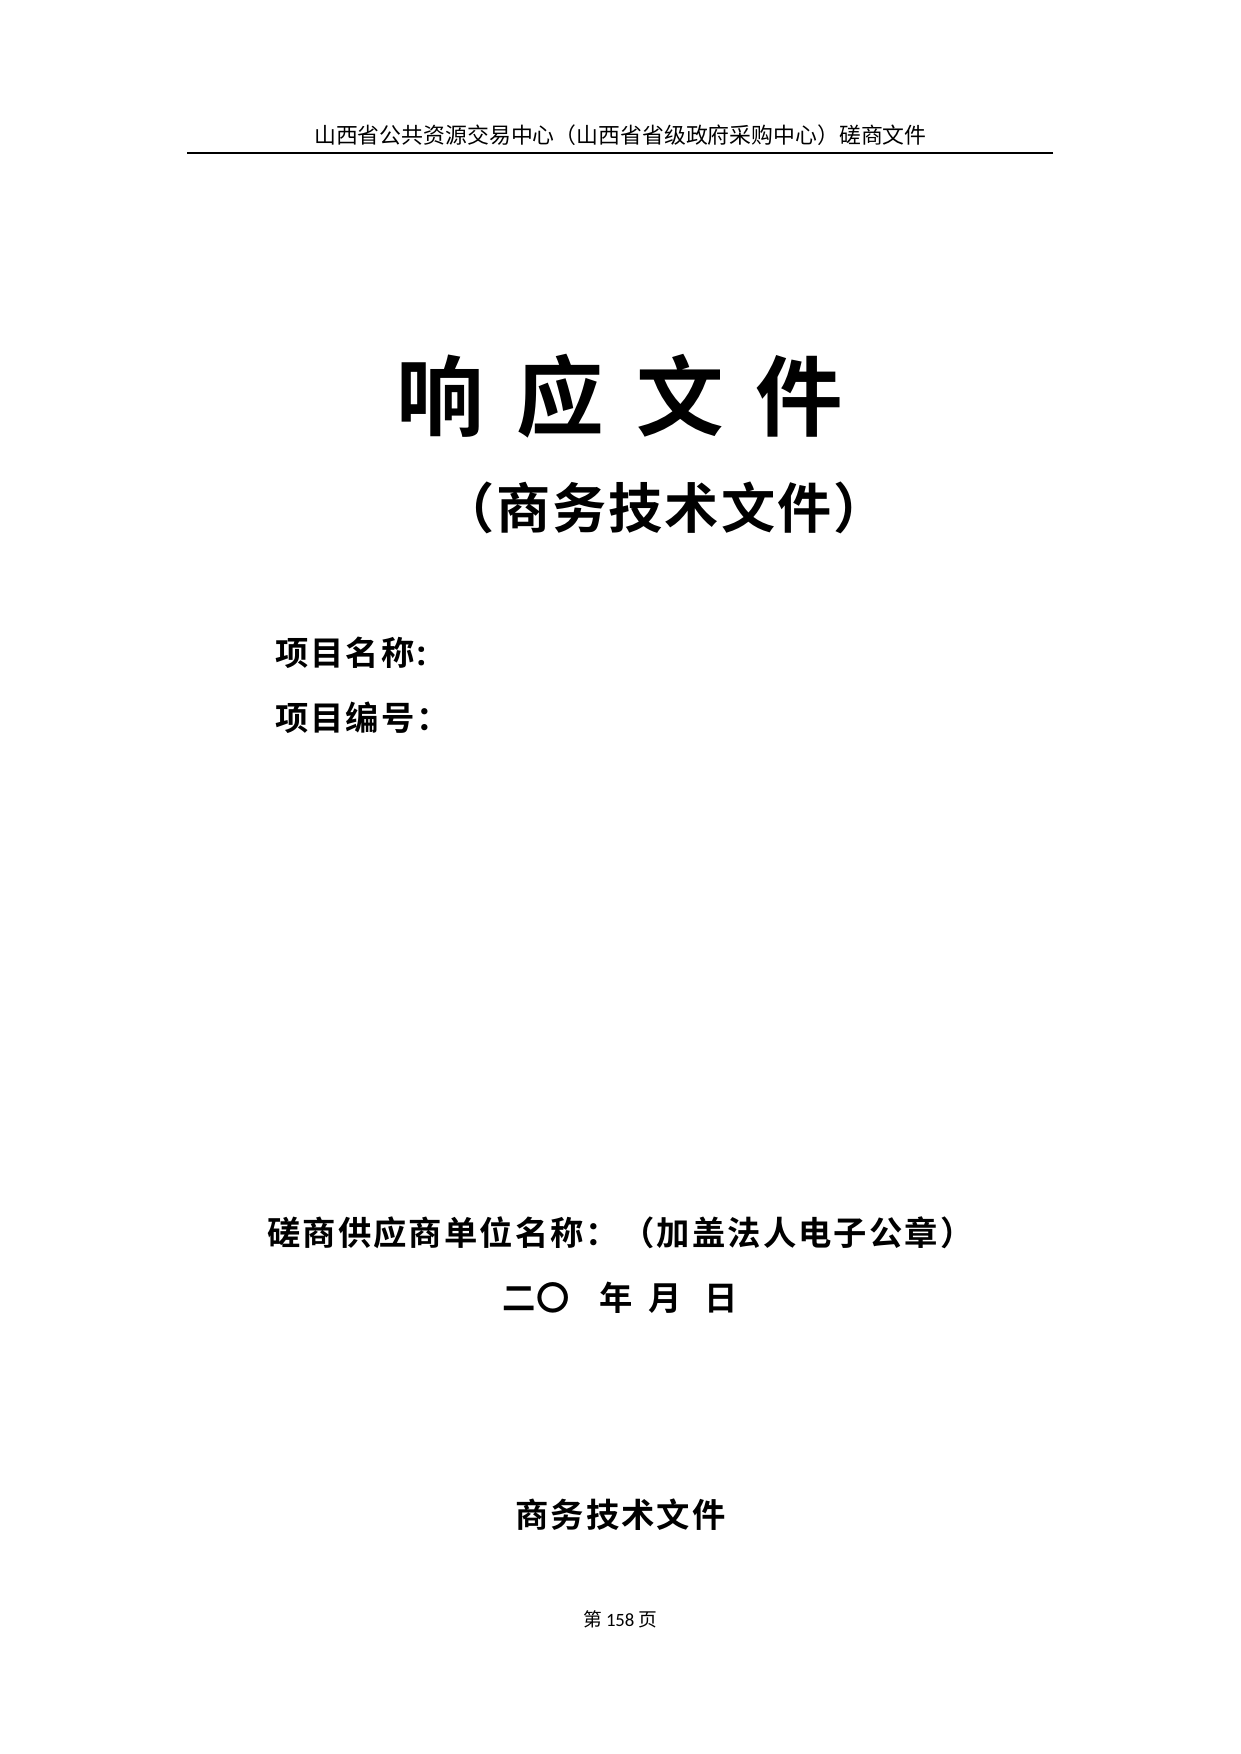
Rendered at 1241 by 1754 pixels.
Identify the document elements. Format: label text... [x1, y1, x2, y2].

text 响 应 文 件 [187, 326, 1053, 456]
text （商务技术文件） [187, 456, 1053, 554]
text 项目编号： [231, 684, 1053, 749]
text 二〇 年 月 日 [187, 1263, 1053, 1328]
text 商务技术文件 [187, 1480, 1053, 1545]
text 磋商供应商单位名称：（加盖法人电子公章） [187, 1198, 1053, 1263]
text 项目名称: [231, 619, 1053, 684]
